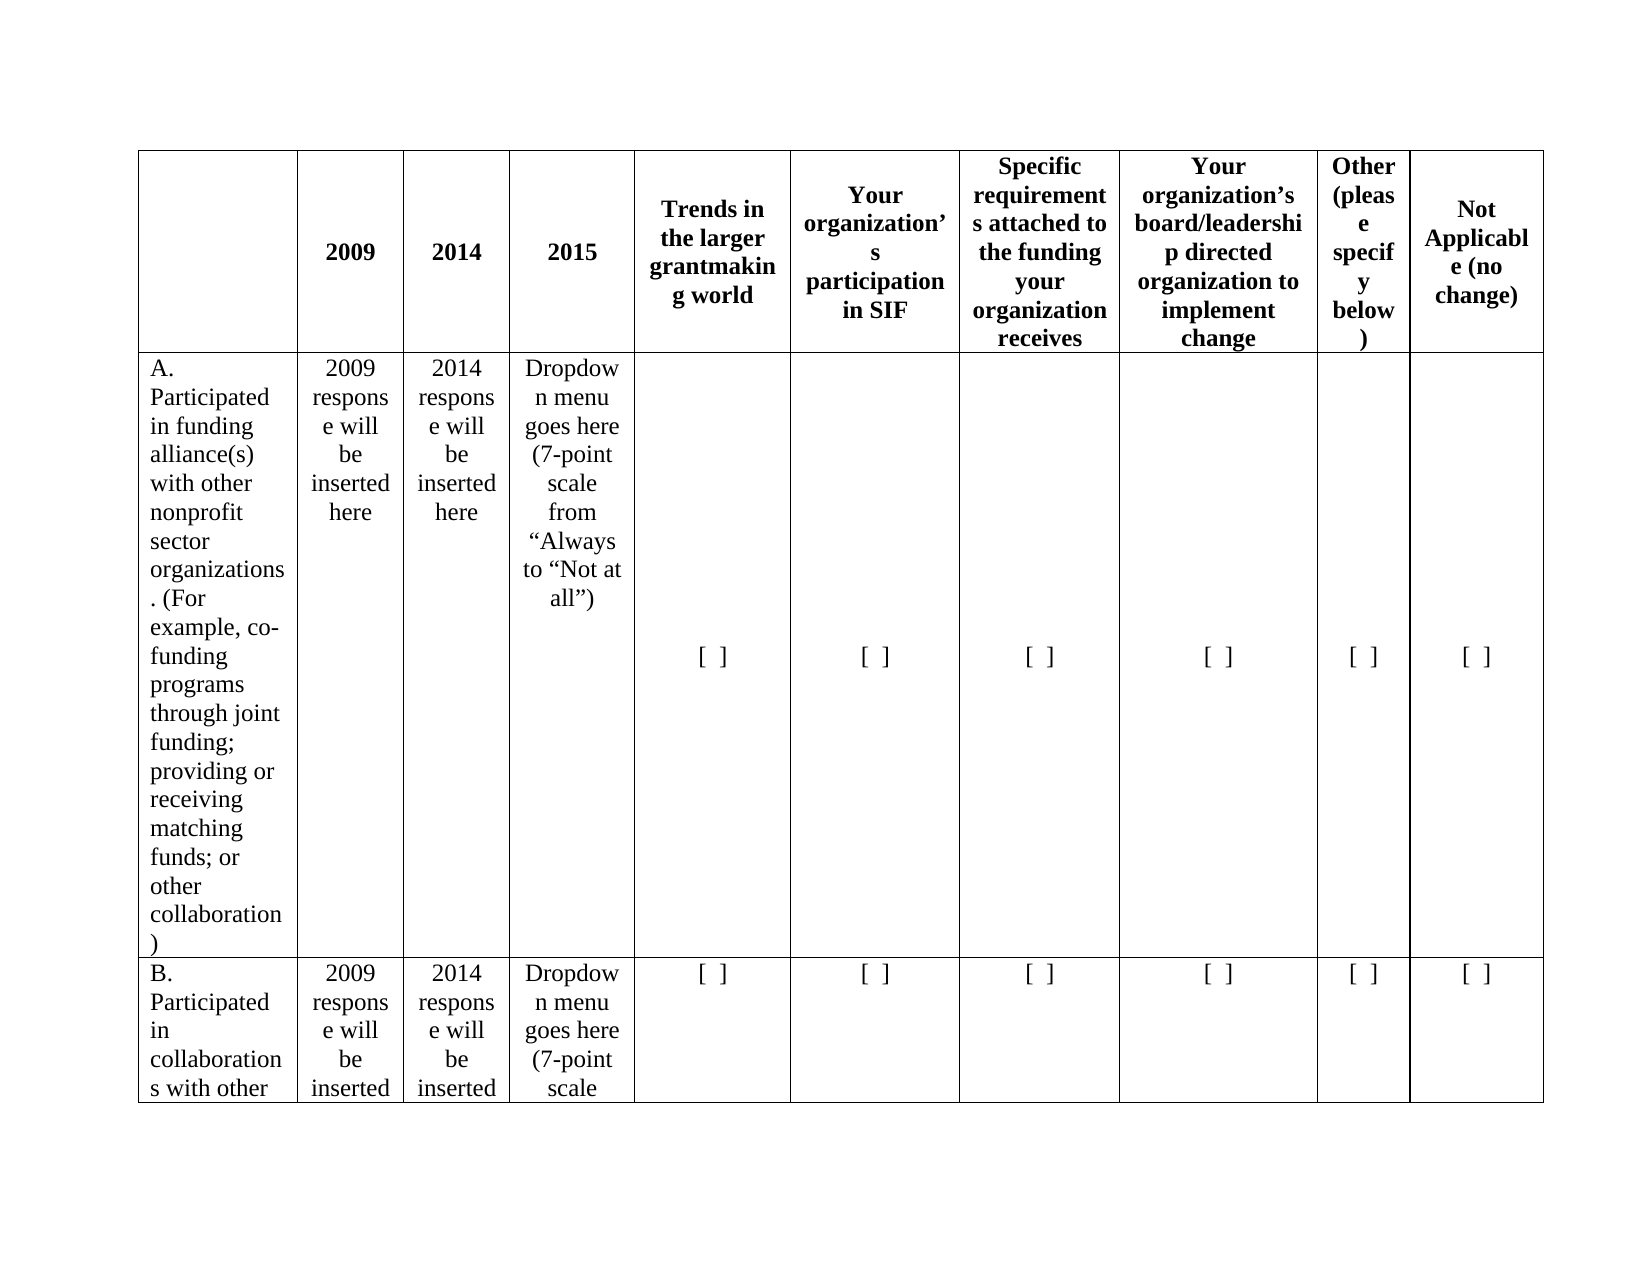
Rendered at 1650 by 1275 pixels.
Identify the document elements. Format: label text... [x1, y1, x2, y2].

table_cell 2009 response will be inserted here [298, 353, 403, 957]
table_cell [ ] [635, 958, 790, 1102]
table_cell Not Applicable (no change) [1411, 151, 1543, 352]
table_cell 2014 [404, 151, 509, 352]
table_cell Your organization’s participation in SIF [791, 151, 959, 352]
table_cell [139, 151, 297, 352]
table_cell [ ] [960, 353, 1119, 957]
table_cell Other (please specify below) [1318, 151, 1409, 352]
table_cell [ ] [1411, 958, 1543, 1102]
table_cell 2014 response will be inserted here [404, 353, 509, 957]
table_cell Dropdown menu goes here (7-point scale from “Always to “Not at all”) [510, 353, 634, 957]
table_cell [139, 958, 297, 1102]
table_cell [404, 958, 509, 1102]
table_cell [ ] [635, 353, 790, 957]
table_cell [298, 958, 403, 1102]
table_cell Specific requirements attached to the funding your organization receives [960, 151, 1119, 352]
table_cell Your organization’s board/leadership directed organization to implement change [1120, 151, 1317, 352]
table_cell [ ] [1318, 353, 1409, 957]
table_cell [ ] [791, 958, 959, 1102]
table_cell [ ] [791, 353, 959, 957]
table_cell [ ] [960, 958, 1119, 1102]
table_cell [ ] [1120, 958, 1317, 1102]
table_cell [ ] [1120, 353, 1317, 957]
table_cell 2009 [298, 151, 403, 352]
table_cell [ ] [1318, 958, 1409, 1102]
table_cell Trends in the larger grantmaking world [635, 151, 790, 352]
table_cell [510, 958, 634, 1102]
table_cell [ ] [1411, 353, 1543, 957]
table_cell 2015 [510, 151, 634, 352]
table_cell A. Participated in funding alliance(s) with other nonprofit sector organizations. (For example, co-funding programs through joint funding; providing or receiving matching funds; or other collaboration) [139, 353, 297, 957]
